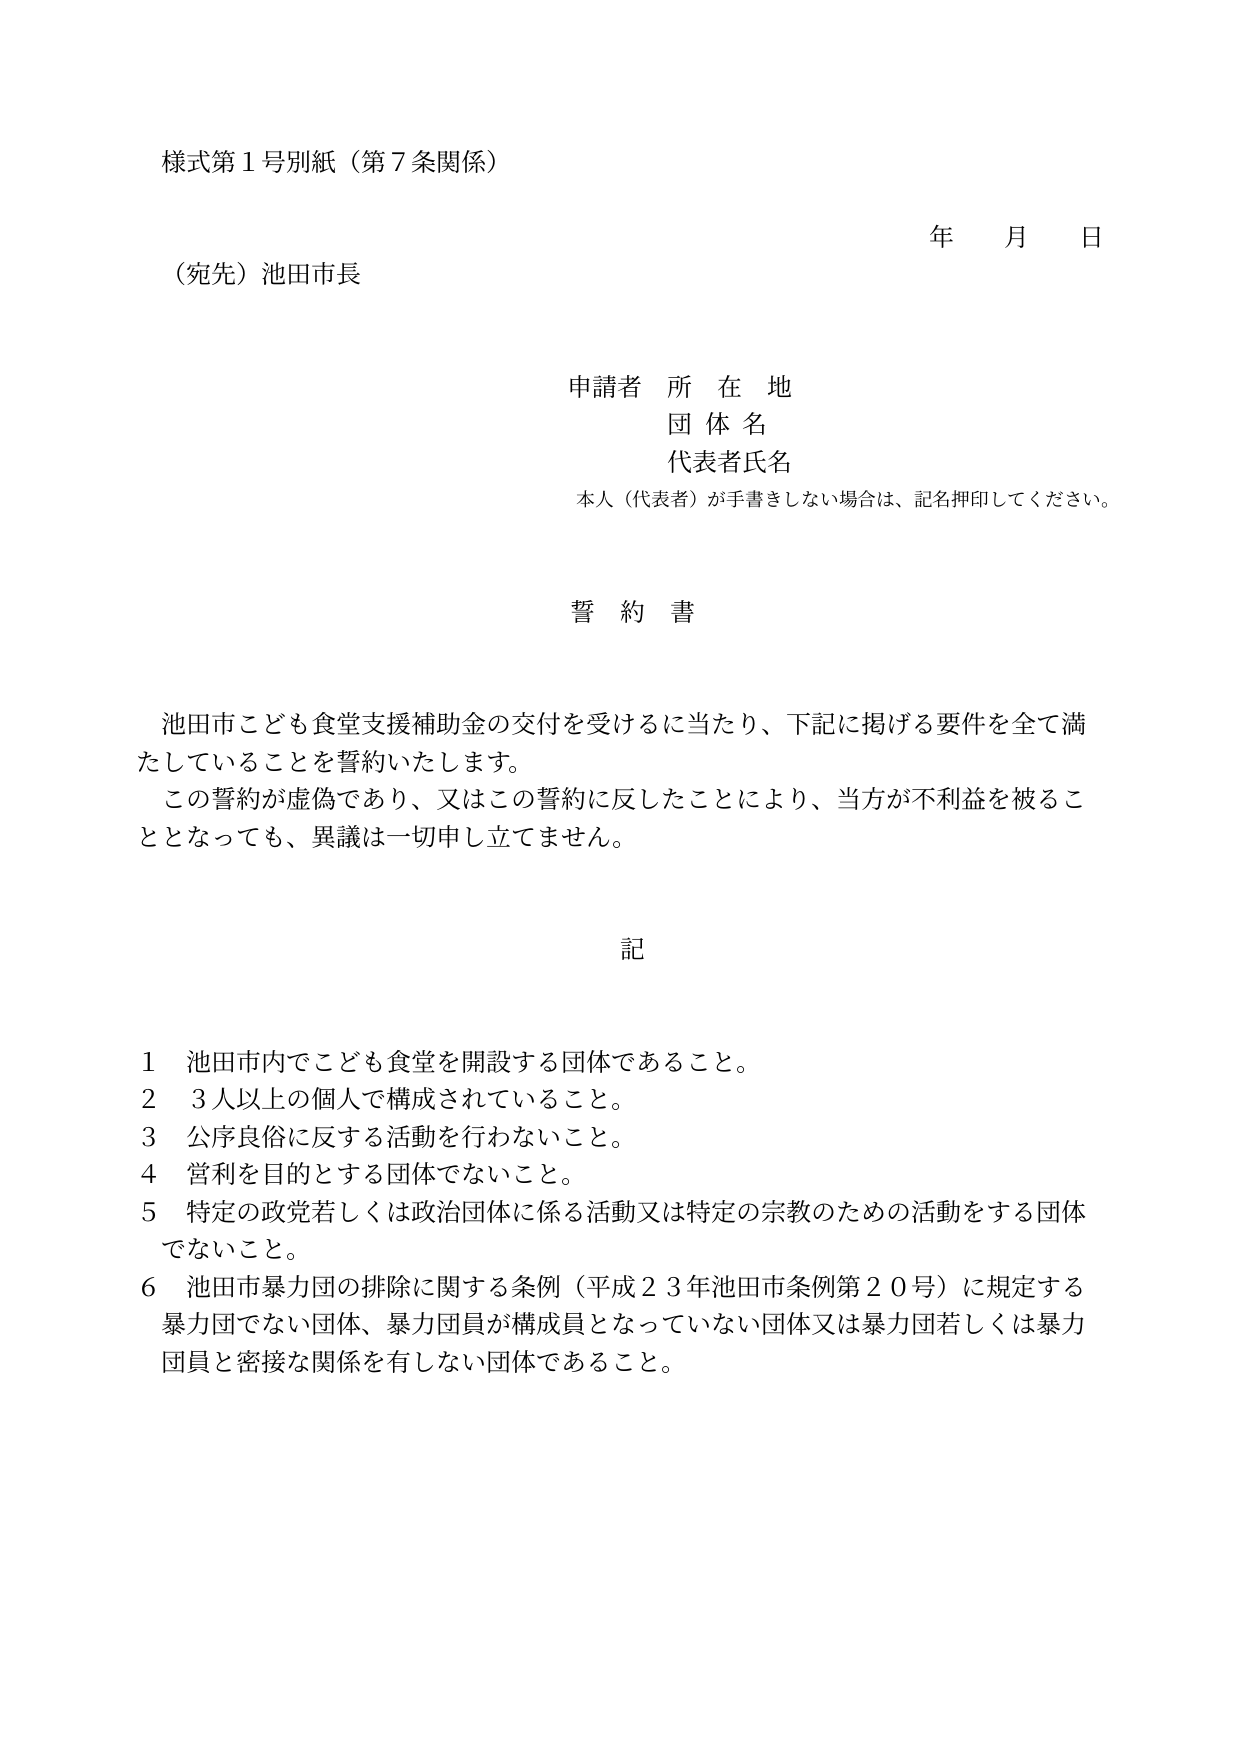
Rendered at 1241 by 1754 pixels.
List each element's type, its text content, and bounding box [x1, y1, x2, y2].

text （宛先）池田市長 [136, 254, 1104, 292]
text ４ 営利を目的とする団体でないこと。 [136, 1154, 1104, 1192]
text 代表者氏名 [136, 442, 1104, 479]
text 記 [136, 929, 1104, 967]
text 申請者 所 在 地 [136, 367, 1104, 404]
text ３ 公序良俗に反する活動を行わないこと。 [136, 1117, 1104, 1154]
text 池田市こども食堂支援補助金の交付を受けるに当たり、下記に掲げる要件を全て満たしていることを誓約いたします。 [136, 704, 1104, 779]
text ２ ３人以上の個人で構成されていること。 [136, 1079, 1104, 1117]
text 誓 約 書 [136, 592, 1104, 629]
text 本人（代表者）が手書きしない場合は、記名押印してください。 [201, 479, 1104, 517]
text 年 月 日 [136, 217, 1104, 254]
text ５ 特定の政党若しくは政治団体に係る活動又は特定の宗教のための活動をする団体でないこと。 [136, 1192, 1104, 1267]
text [136, 142, 1104, 179]
text この誓約が虚偽であり、又はこの誓約に反したことにより、当方が不利益を被ることとなっても、異議は一切申し立てません。 [136, 779, 1104, 854]
text 団 体 名 [136, 404, 1104, 442]
text ６ 池田市暴力団の排除に関する条例（平成２３年池田市条例第２０号）に規定する暴力団でない団体、暴力団員が構成員となっていない団体又は暴力団若しくは暴力団員と密接な関係を有しない団体であること。 [136, 1267, 1104, 1379]
text １ 池田市内でこども食堂を開設する団体であること。 [136, 1042, 1104, 1079]
